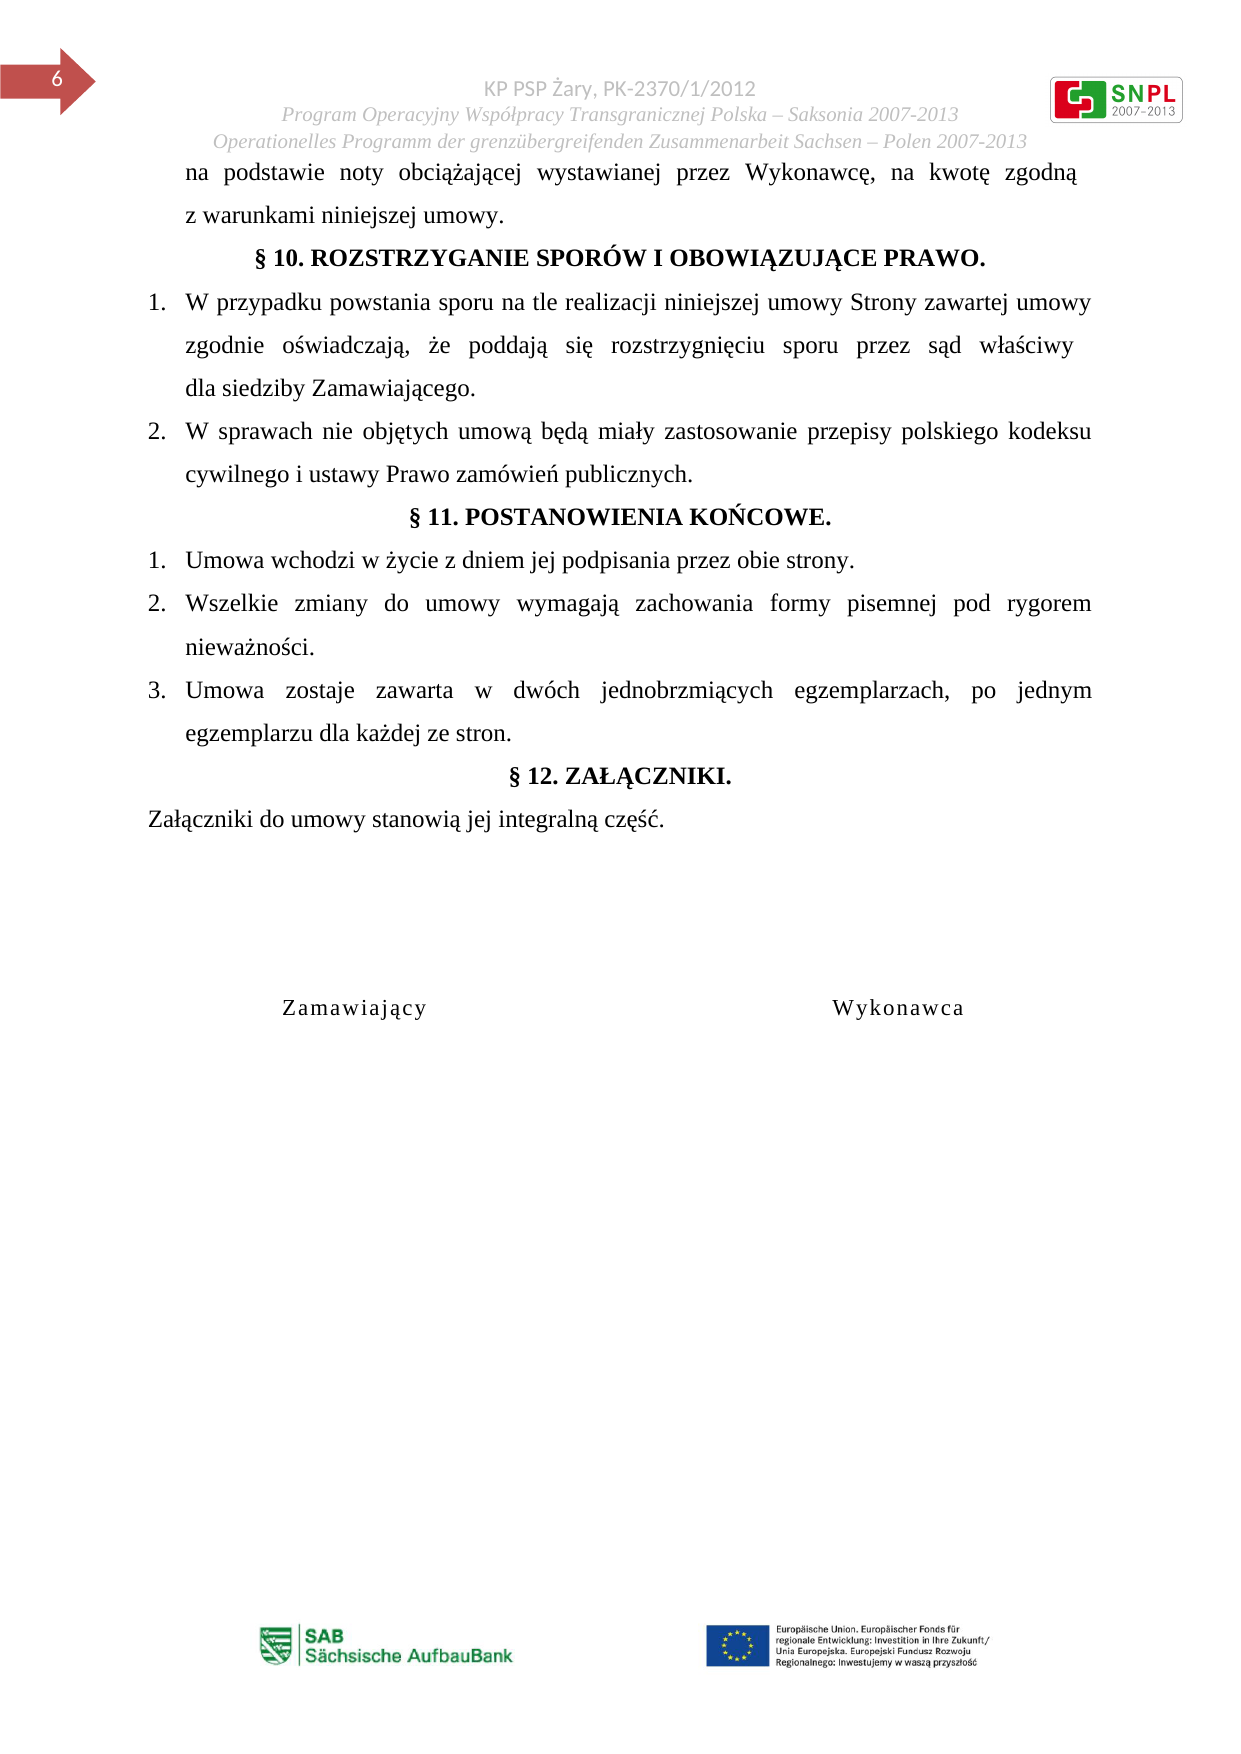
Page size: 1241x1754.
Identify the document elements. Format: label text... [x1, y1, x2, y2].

list W przypadku powstania sporu na tle realizacji niniejszej umowy Strony zawartej umowy zgodnie oświadczają, że poddają się rozstrzygnięciu sporu przez sąd właściwy dla siedziby Zamawiającego. [148, 287, 1093, 402]
text § 12. ZAŁĄCZNIKI. [148, 761, 1093, 790]
list Umowa zostaje zawarta w dwóch jednobrzmiących egzemplarzach, po jednym egzemplarzu dla każdej ze stron. [148, 675, 1093, 747]
list Umowa wchodzi w życie z dniem jej podpisania przez obie strony. [148, 545, 1093, 574]
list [148, 157, 1093, 229]
text § 10. ROZSTRZYGANIE SPORÓW I OBOWIĄZUJĄCE PRAWO. [148, 243, 1093, 272]
text Załączniki do umowy stanowią jej integralną część. [148, 804, 1093, 833]
list Wszelkie zmiany do umowy wymagają zachowania formy pisemnej pod rygorem nieważności. [148, 588, 1093, 660]
text § 11. POSTANOWIENIA KOŃCOWE. [148, 502, 1093, 531]
list W sprawach nie objętych umową będą miały zastosowanie przepisy polskiego kodeksu cywilnego i ustawy Prawo zamówień publicznych. [148, 416, 1093, 488]
